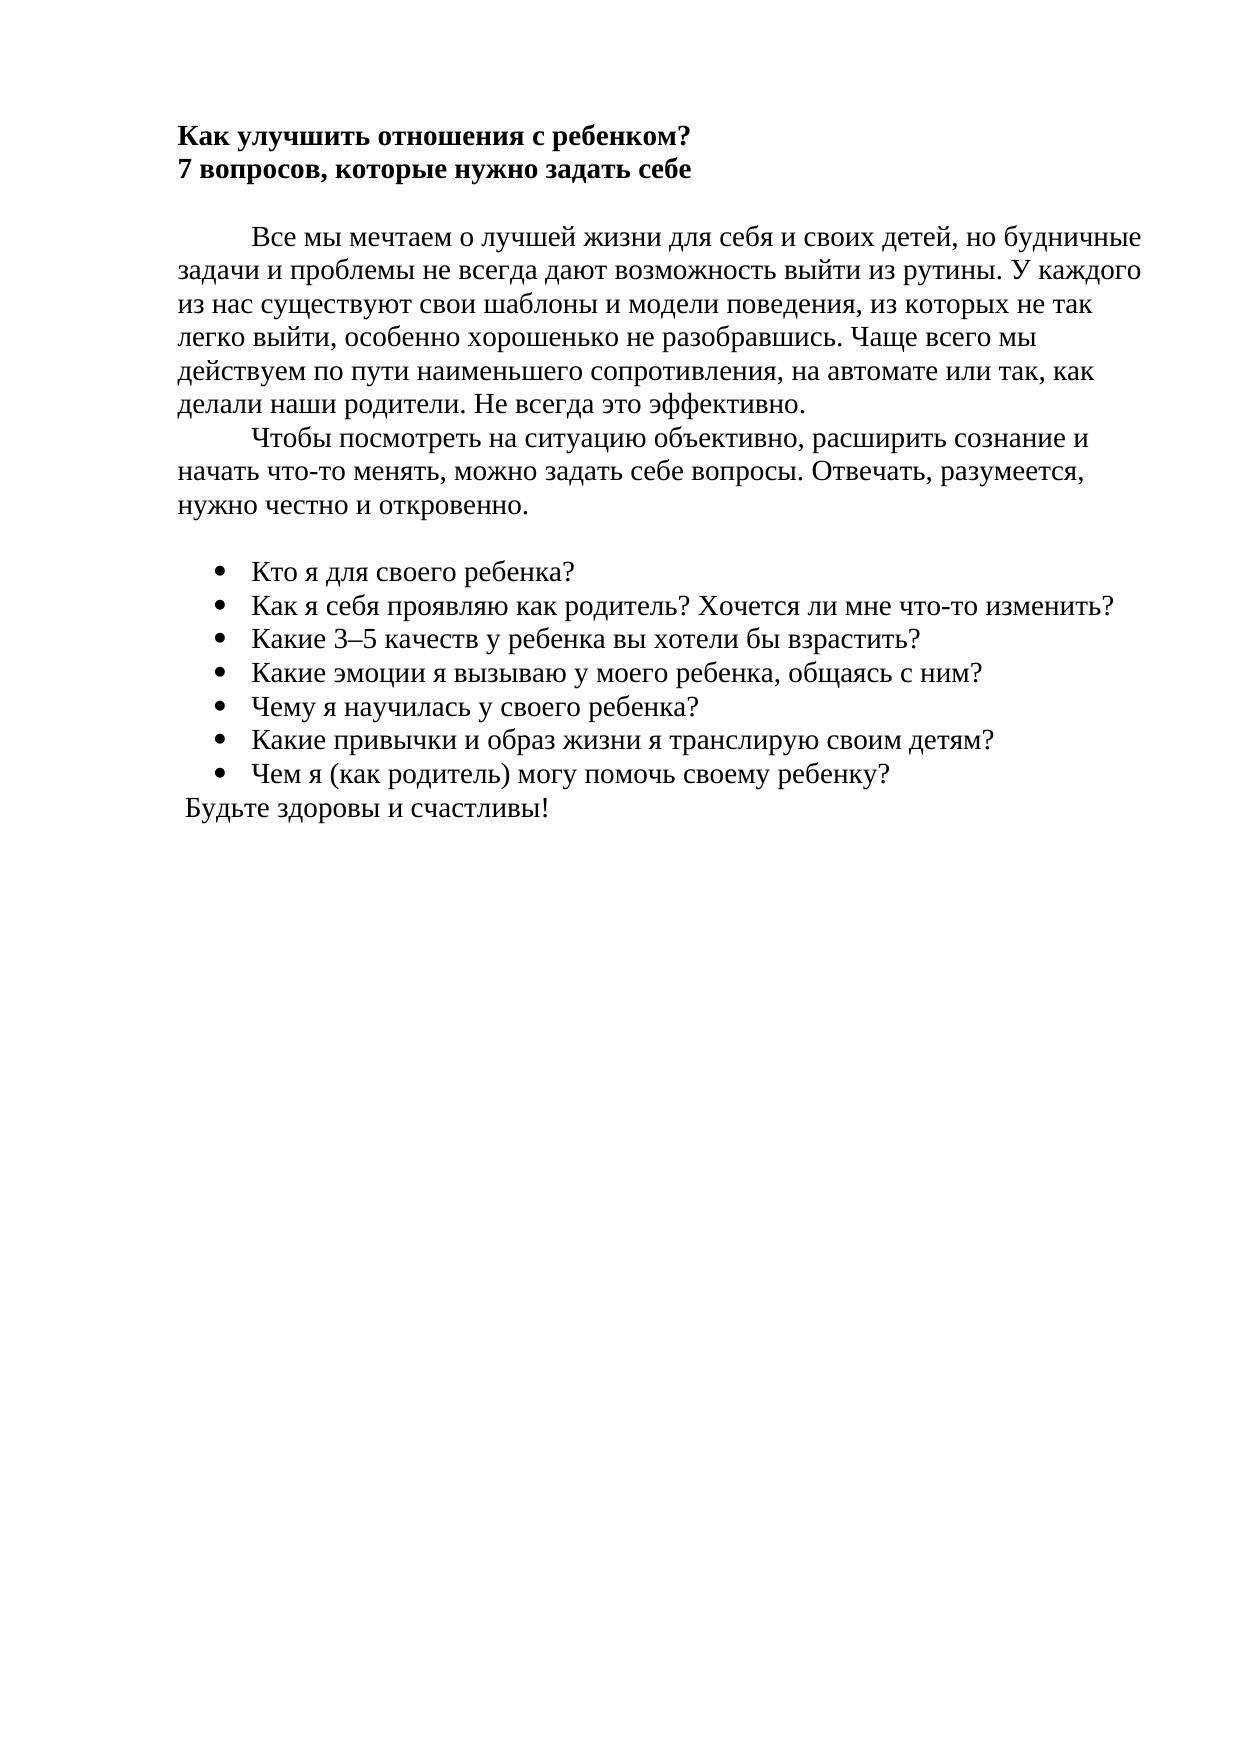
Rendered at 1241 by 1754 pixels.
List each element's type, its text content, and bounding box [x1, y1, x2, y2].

text Все мы мечтаем о лучшей жизни для себя и своих детей, но будничные задачи и проблемы не всегда дают возможность выйти из рутины. У каждого из нас существуют свои шаблоны и модели поведения, из которых не так легко выйти, особенно хорошенько не разобравшись. Чаще всего мы действуем по пути наименьшего сопротивления, на автомате или так, как делали наши родители. Не всегда это эффективно. [177, 219, 1152, 420]
list Как я себя проявляю как родитель? Хочется ли мне что-то изменить? [177, 588, 1152, 621]
text Как улучшить отношения с ребенком? [177, 118, 1152, 152]
list Какие 3–5 качеств у ребенка вы хотели бы взрастить? [177, 621, 1152, 655]
list Какие эмоции я вызываю у моего ребенка, общаясь с ним? [177, 655, 1152, 689]
text Будьте здоровы и счастливы! [177, 790, 1152, 823]
list Чему я научилась у своего ребенка? [177, 689, 1152, 722]
list Какие привычки и образ жизни я транслирую своим детям? [177, 722, 1152, 756]
list Чем я (как родитель) могу помочь своему ребенку? [177, 756, 1152, 790]
list Кто я для своего ребенка? [177, 554, 1152, 588]
text Чтобы посмотреть на ситуацию объективно, расширить сознание и начать что-то менять, можно задать себе вопросы. Отвечать, разумеется, нужно честно и откровенно. [177, 420, 1152, 521]
text 7 вопросов, которые нужно задать себе [177, 152, 1152, 185]
